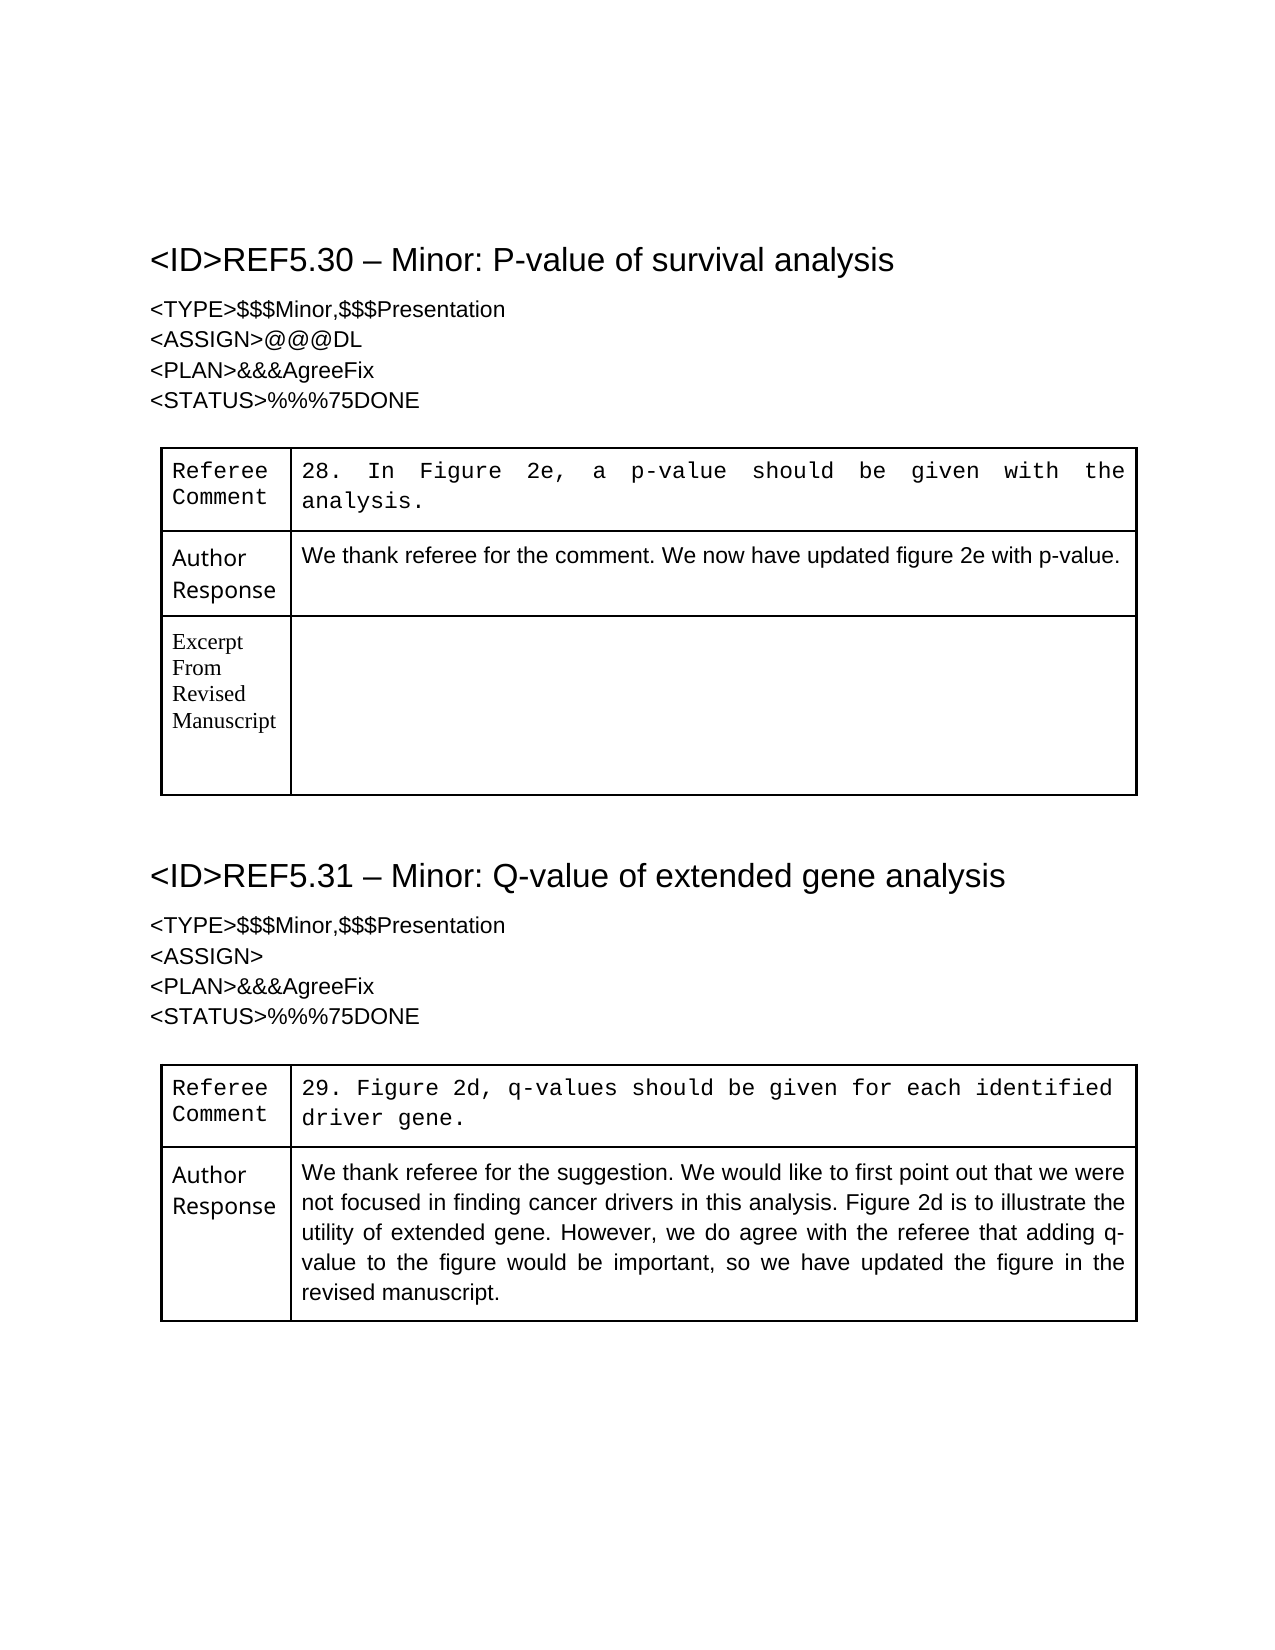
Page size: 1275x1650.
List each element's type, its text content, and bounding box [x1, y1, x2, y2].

table_cell Excerpt From Revised Manuscript [163, 617, 290, 794]
subtitle <ID>REF5.31 – Minor: Q-value of extended gene analysis [150, 856, 1125, 894]
table_cell We thank referee for the comment. We now have updated figure 2e with p-value. [292, 532, 1135, 615]
text <STATUS>%%%75DONE [150, 1003, 1125, 1029]
table_header Referee Comment [163, 449, 290, 530]
text <PLAN>&&&AgreeFix [150, 973, 1125, 999]
text <PLAN>&&&AgreeFix [150, 357, 1125, 383]
text <ASSIGN> [150, 943, 1125, 969]
table_cell We thank referee for the suggestion. We would like to first point out that we were not focused in finding cancer drivers in this analysis. Figure 2d is to illustrate the utility of extended gene. However, we do agree with the referee that adding q-value to the figure would be important, so we have updated the figure in the revised manuscript. [292, 1148, 1135, 1320]
text <TYPE>$$$Minor,$$$Presentation [150, 912, 1125, 939]
table_header 29. Figure 2d, q-values should be given for each identified driver gene. [292, 1066, 1135, 1146]
text <ASSIGN>@@@DL [150, 326, 1125, 353]
table_cell Author Response [163, 532, 290, 615]
text <TYPE>$$$Minor,$$$Presentation [150, 296, 1125, 323]
text <STATUS>%%%75DONE [150, 387, 1125, 413]
subtitle <ID>REF5.30 – Minor: P-value of survival analysis [150, 239, 1125, 278]
table_cell [292, 617, 1135, 794]
table_header 28. In Figure 2e, a p-value should be given with the analysis. [292, 449, 1135, 530]
table_cell Author Response [163, 1148, 290, 1320]
table_header Referee Comment [163, 1066, 290, 1146]
